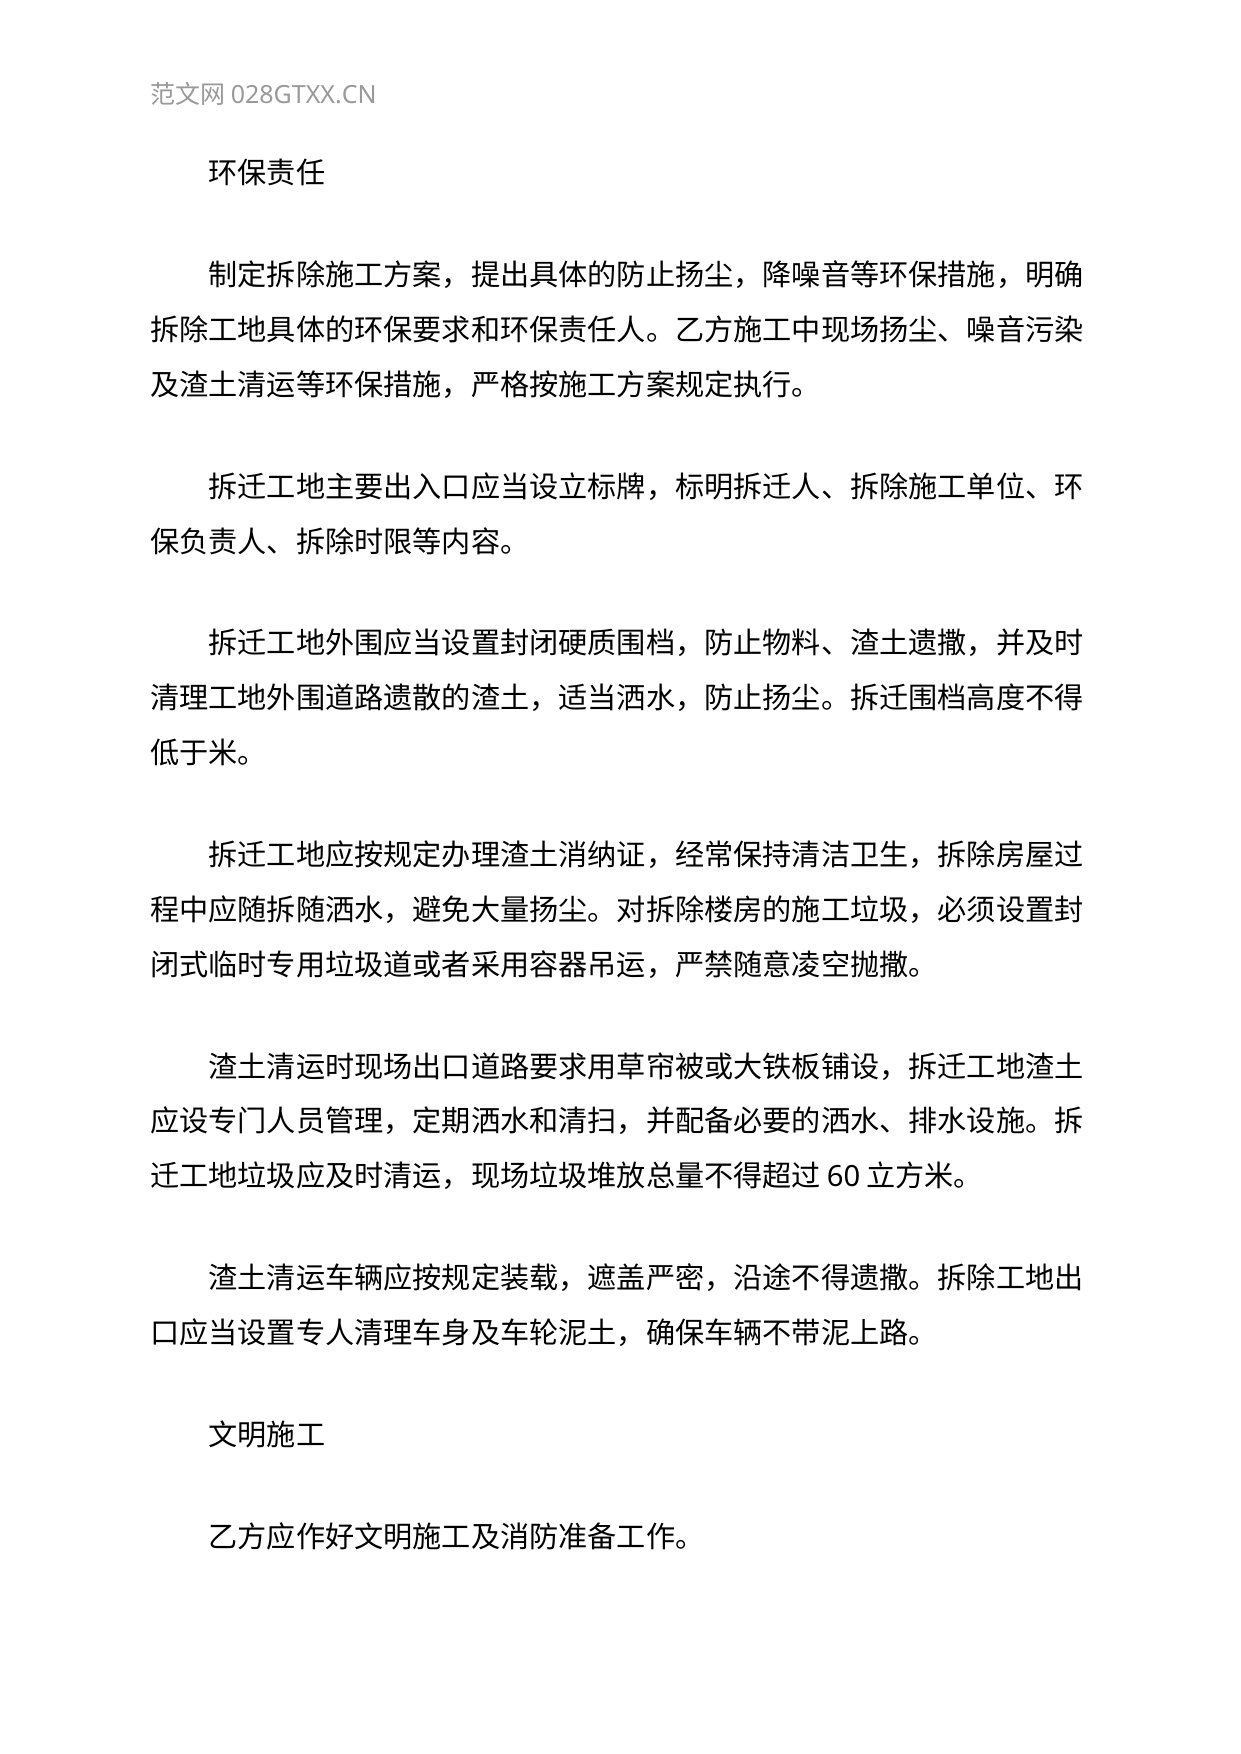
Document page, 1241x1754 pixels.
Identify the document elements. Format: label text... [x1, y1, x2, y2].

text 渣土清运时现场出口道路要求用草帘被或大铁板铺设，拆迁工地渣土应设专门人员管理，定期洒水和清扫，并配备必要的洒水、排水设施。拆迁工地垃圾应及时清运，现场垃圾堆放总量不得超过60立方米。 [150, 1043, 1090, 1195]
text 制定拆除施工方案，提出具体的防止扬尘，降噪音等环保措施，明确拆除工地具体的环保要求和环保责任人。乙方施工中现场扬尘、噪音污染及渣土清运等环保措施，严格按施工方案规定执行。 [150, 252, 1090, 404]
text 文明施工 [150, 1412, 1090, 1454]
text 拆迁工地外围应当设置封闭硬质围档，防止物料、渣土遗撒，并及时清理工地外围道路遗散的渣土，适当洒水，防止扬尘。拆迁围档高度不得低于米。 [150, 620, 1090, 772]
text 拆迁工地应按规定办理渣土消纳证，经常保持清洁卫生，拆除房屋过程中应随拆随洒水，避免大量扬尘。对拆除楼房的施工垃圾，必须设置封闭式临时专用垃圾道或者采用容器吊运，严禁随意凌空抛撒。 [150, 832, 1090, 984]
text 环保责任 [150, 150, 1090, 192]
text 渣土清运车辆应按规定装载，遮盖严密，沿途不得遗撒。拆除工地出口应当设置专人清理车身及车轮泥土，确保车辆不带泥上路。 [150, 1255, 1090, 1352]
text 拆迁工地主要出入口应当设立标牌，标明拆迁人、拆除施工单位、环保负责人、拆除时限等内容。 [150, 463, 1090, 561]
text 乙方应作好文明施工及消防准备工作。 [150, 1513, 1090, 1556]
